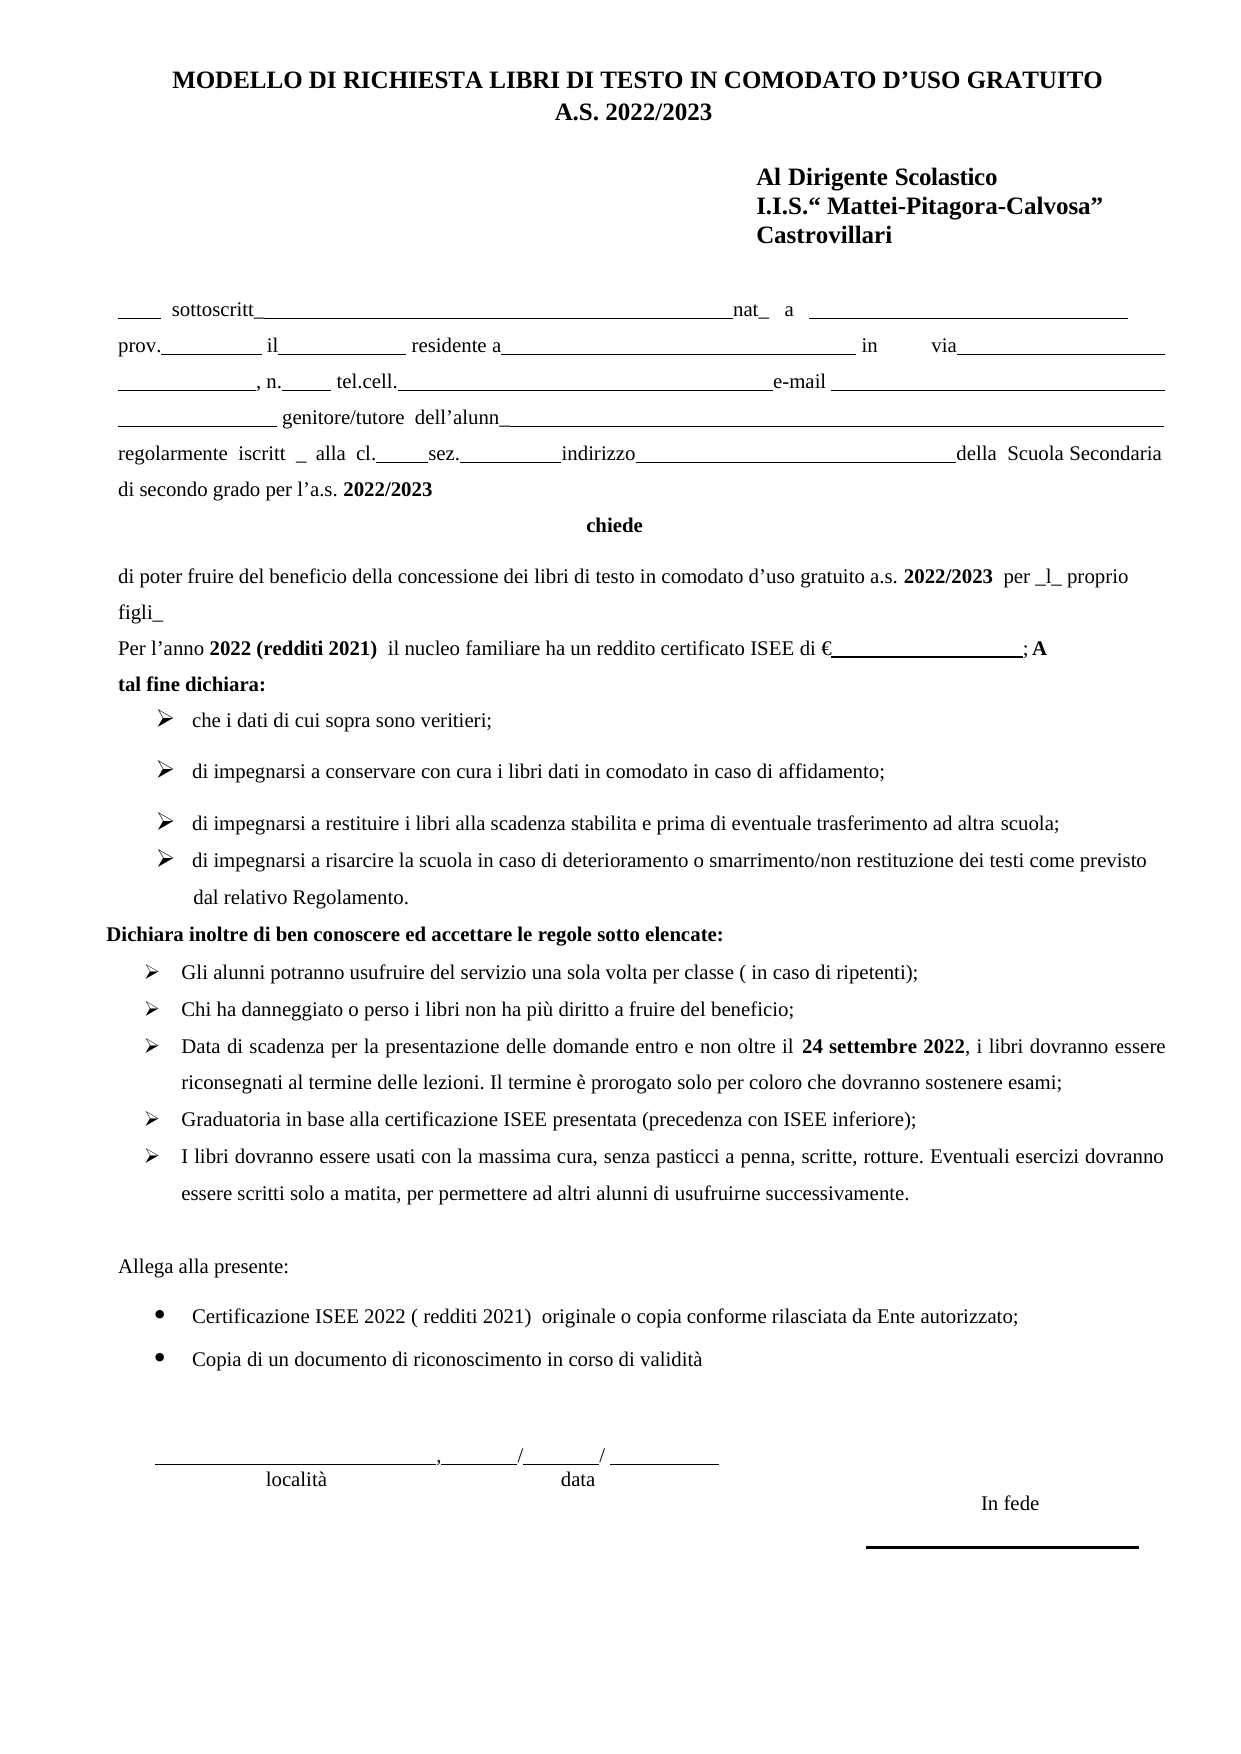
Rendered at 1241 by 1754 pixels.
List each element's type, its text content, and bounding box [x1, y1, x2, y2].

text Per l’anno 2022 (redditi 2021) il nucleo familiare ha un reddito certificato ISEE di € ; A tal fine dichiara: [118, 636, 1056, 696]
text Castrovillari [756, 220, 1077, 249]
text sottoscritt_ nat_ a [118, 297, 1166, 321]
list Data di scadenza per la presentazione delle domande entro e non oltre il 24 settembre 2022, i libri dovranno essere riconsegnati al termine delle lezioni. Il termine è prorogato solo per coloro che dovranno sostenere esami; [144, 1034, 1166, 1094]
text A.S. 2022/2023 [278, 94, 988, 127]
text MODELLO DI RICHIESTA LIBRI DI TESTO IN COMODATO D’USO GRATUITO [106, 65, 1169, 94]
subtitle Al Dirigente Scolastico [756, 162, 1148, 191]
list Chi ha danneggiato o perso i libri non ha più diritto a fruire del beneficio; [144, 997, 1166, 1021]
text Allega alla presente: [118, 1254, 1166, 1278]
list Copia di un documento di riconoscimento in corso di validità [155, 1347, 1166, 1372]
text , / / [155, 1443, 1166, 1467]
list Gli alunni potranno usufruire del servizio una sola volta per classe ( in caso di ripetenti); [144, 959, 1166, 984]
list I libri dovranno essere usati con la massima cura, senza pasticci a penna, scritte, rotture. Eventuali esercizi dovranno essere scritti solo a matita, per permettere ad altri alunni di usufruirne successivamente. [144, 1144, 1166, 1204]
list di impegnarsi a restituire i libri alla scadenza stabilita e prima di eventuale trasferimento ad altra scuola; [156, 811, 1148, 836]
list di impegnarsi a conservare con cura i libri dati in comodato in caso di affidamento; [155, 759, 1166, 784]
subtitle I.I.S.“ Mattei-Pitagora-Calvosa” [756, 191, 1148, 220]
subtitle chiede [586, 513, 1166, 537]
text In fede [106, 1491, 1039, 1515]
list Certificazione ISEE 2022 ( redditi 2021) originale o copia conforme rilasciata da Ente autorizzato; [155, 1304, 1166, 1329]
text di poter fruire del beneficio della concessione dei libri di testo in comodato d’uso gratuito a.s. 2022/2023 per _l_ proprio figli_ [118, 563, 1166, 624]
list Graduatoria in base alla certificazione ISEE presentata (precedenza con ISEE inferiore); [144, 1107, 1166, 1131]
text località data [266, 1467, 1166, 1491]
text Dichiara inoltre di ben conoscere ed accettare le regole sotto elencate: [106, 922, 1166, 946]
list che i dati di cui sopra sono veritieri; [155, 708, 1166, 733]
list di impegnarsi a risarcire la scuola in caso di deterioramento o smarrimento/non restituzione dei testi come previsto dal relativo Regolamento. [156, 848, 1148, 909]
text prov. il residente a in via , n. tel.cell. e-mail genitore/tutore dell’alunn_ regolarmente iscritt _ alla cl. sez. indirizzo della Scuola Secondaria di secondo grado per l’a.s. 2022/2023 [118, 333, 1166, 501]
